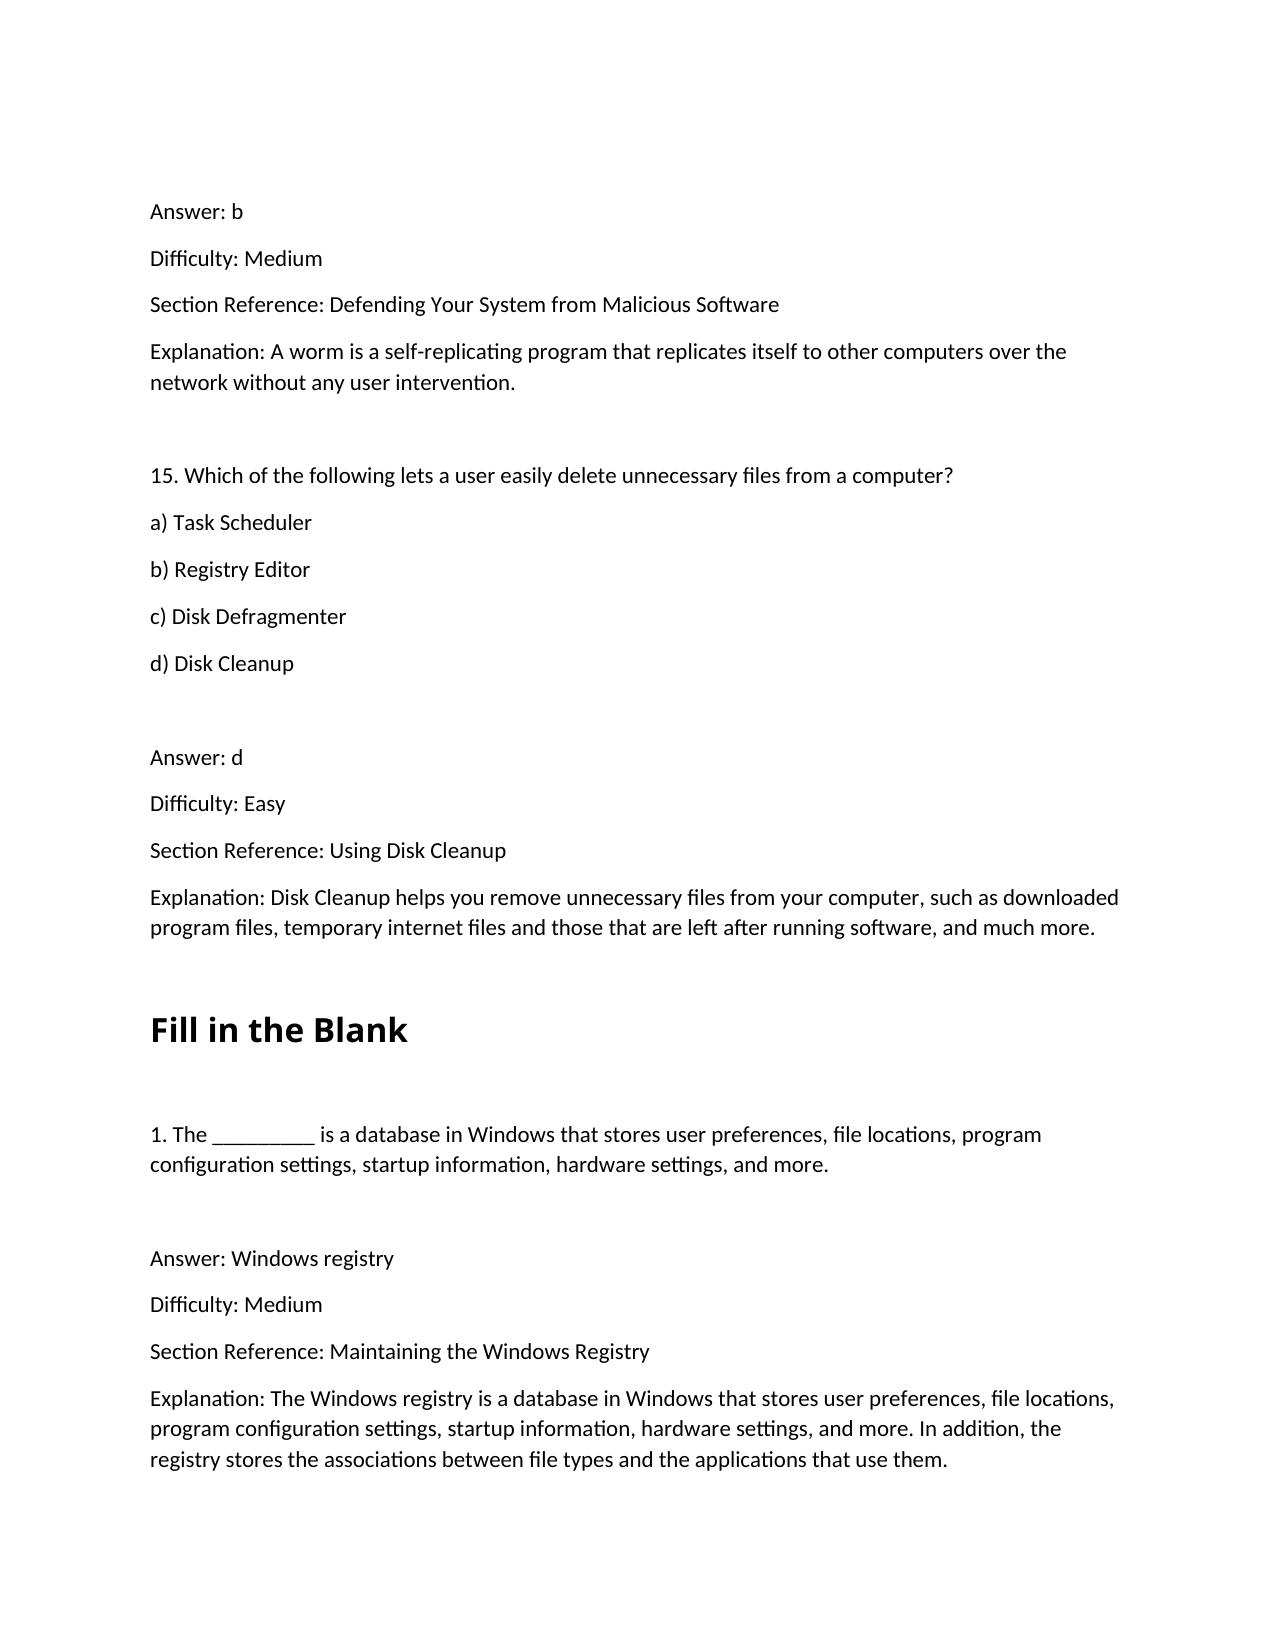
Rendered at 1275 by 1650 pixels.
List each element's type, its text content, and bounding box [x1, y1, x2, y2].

text b) Registry Editor [150, 555, 1125, 583]
text d) Disk Cleanup [150, 649, 1125, 677]
text Answer: b [150, 197, 1125, 225]
text Fill in the Blank [150, 1007, 1125, 1053]
text 15. Which of the following lets a user easily delete unnecessary files from a computer? [150, 461, 1125, 489]
text Difficulty: Easy [150, 789, 1125, 818]
text Section Reference: Using Disk Cleanup [150, 836, 1125, 864]
text Section Reference: Defending Your System from Malicious Software [150, 291, 1125, 319]
text c) Disk Defragmenter [150, 602, 1125, 630]
text Explanation: The Windows registry is a database in Windows that stores user preferences, file locations, program configuration settings, startup information, hardware settings, and more. In addition, the registry stores the associations between file types and the applications that use them. [150, 1384, 1125, 1473]
text Difficulty: Medium [150, 1291, 1125, 1319]
text a) Task Scheduler [150, 508, 1125, 536]
text Explanation: A worm is a self-replicating program that replicates itself to other computers over the network without any user intervention. [150, 337, 1125, 396]
text 1. The _________ is a database in Windows that stores user preferences, file locations, program configuration settings, startup information, hardware settings, and more. [150, 1120, 1125, 1178]
text Section Reference: Maintaining the Windows Registry [150, 1337, 1125, 1366]
text Explanation: Disk Cleanup helps you remove unnecessary files from your computer, such as downloaded program files, temporary internet files and those that are left after running software, and much more. [150, 883, 1125, 942]
text Answer: d [150, 743, 1125, 771]
text Difficulty: Medium [150, 244, 1125, 272]
text Answer: Windows registry [150, 1244, 1125, 1272]
